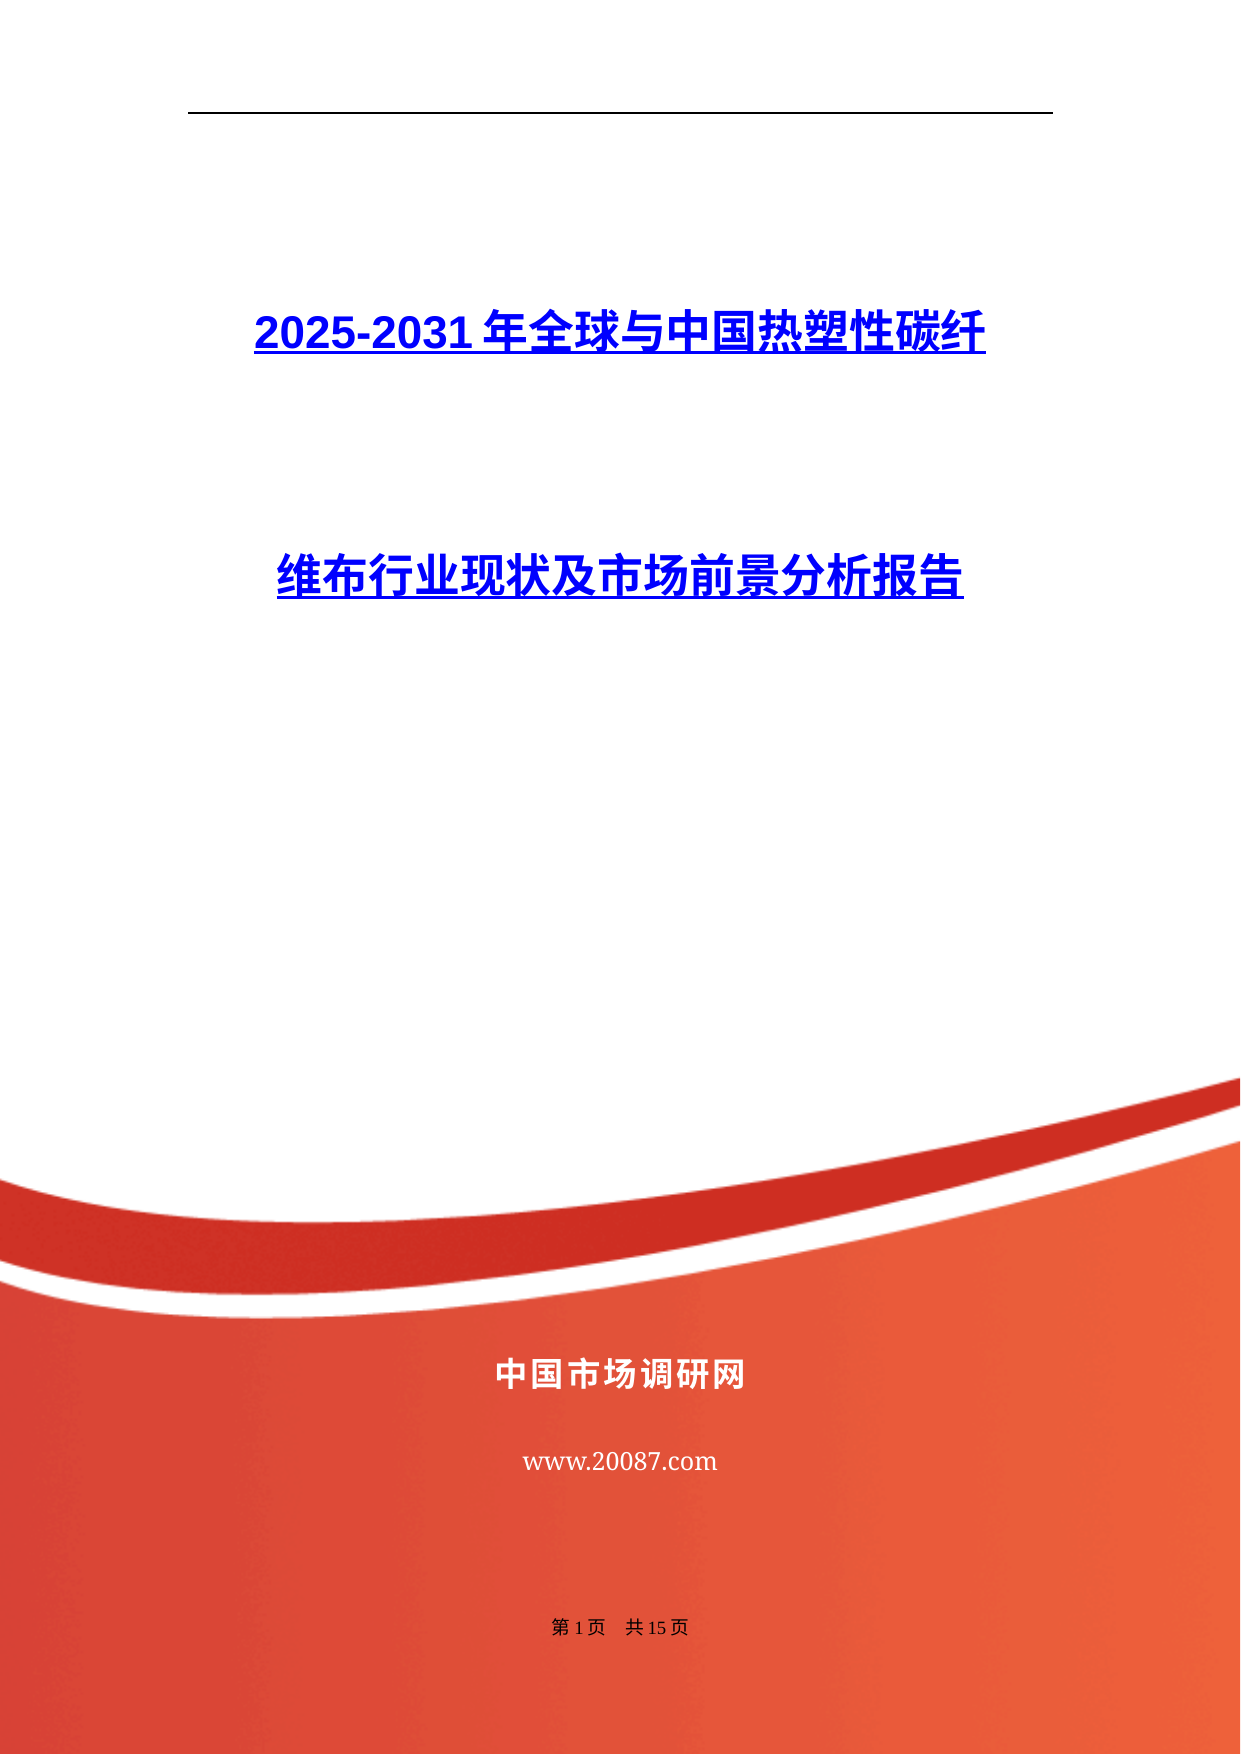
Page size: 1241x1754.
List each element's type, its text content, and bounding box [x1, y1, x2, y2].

table_header 2025-2031年全球与中国热塑性碳纤维布行业现状及市场前景分析报告 [188, 207, 1053, 773]
subtitle 中国市场调研网 [187, 1339, 1053, 1404]
picture [0, 1006, 1241, 1754]
text www.20087.com [187, 1428, 1053, 1493]
